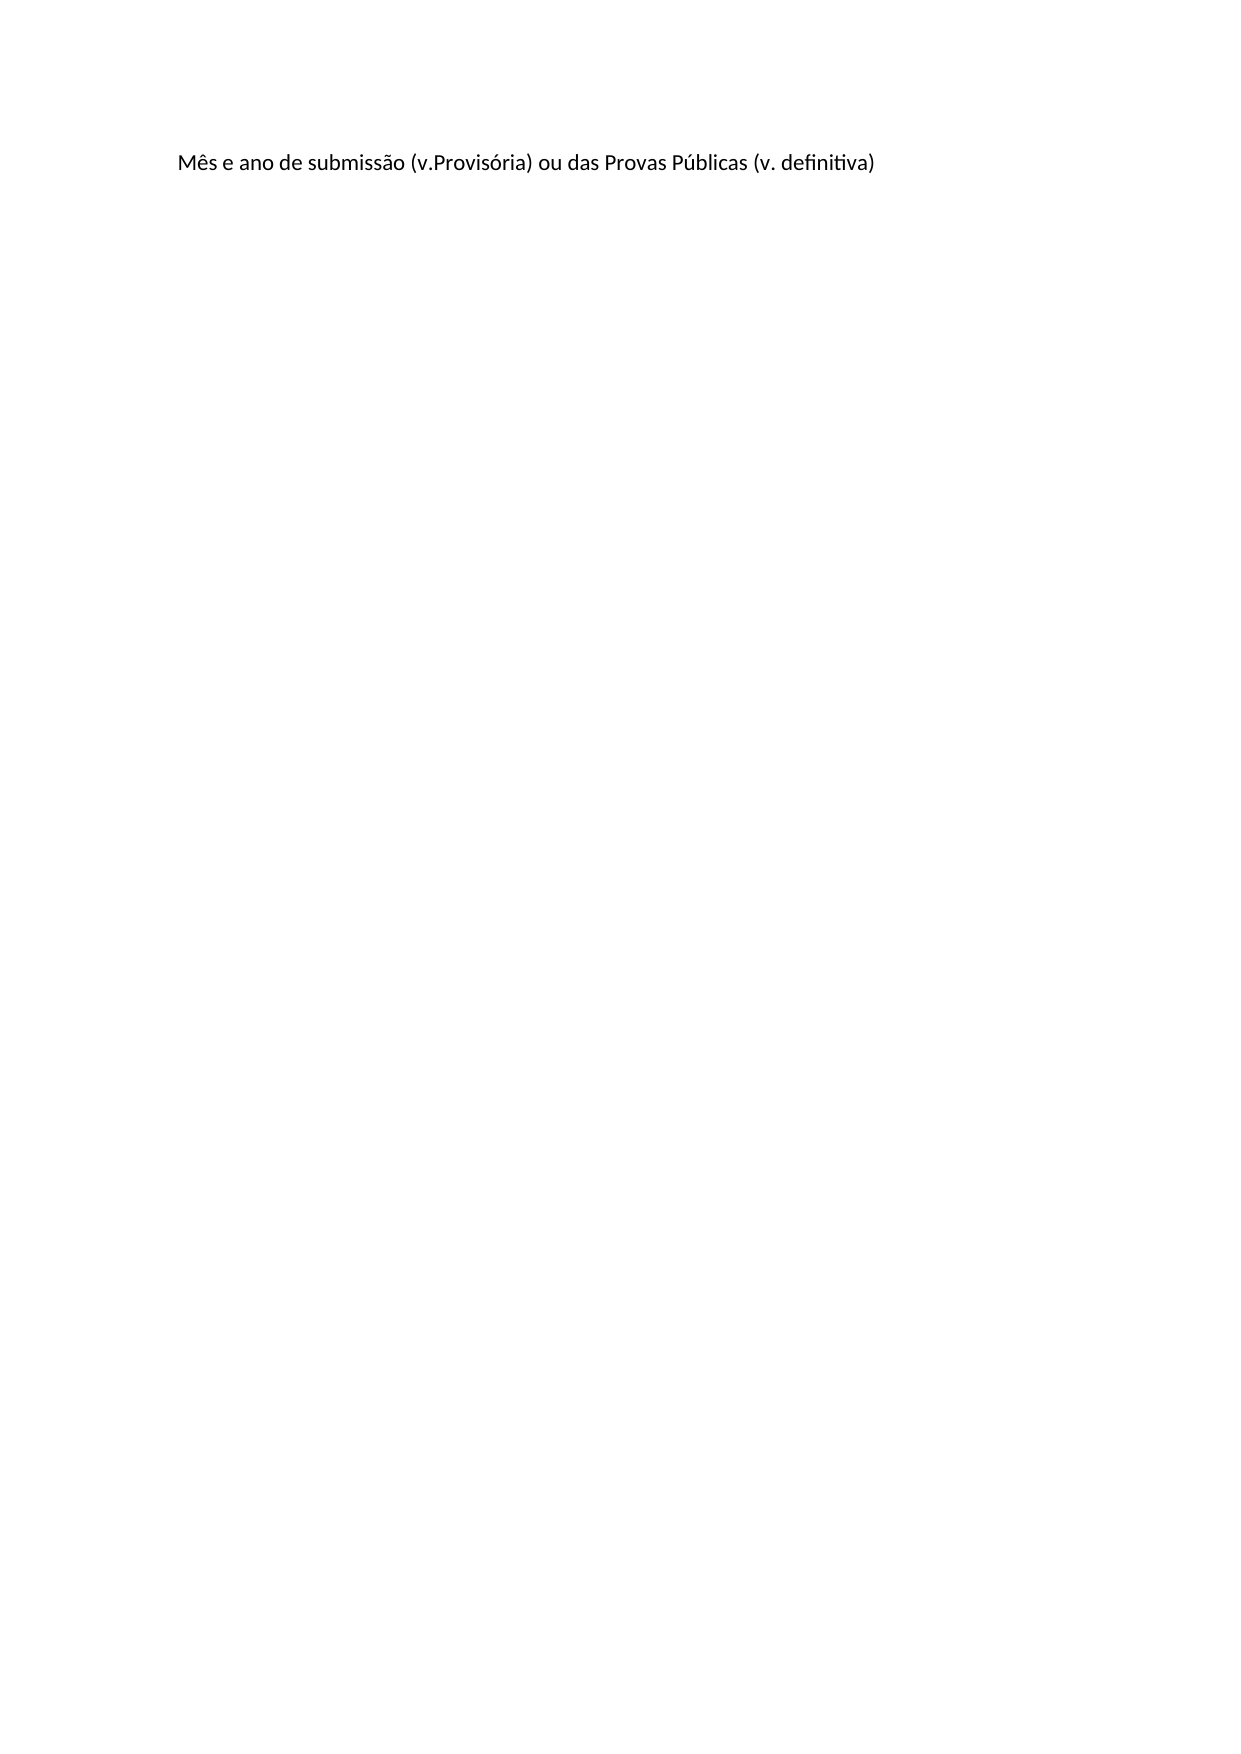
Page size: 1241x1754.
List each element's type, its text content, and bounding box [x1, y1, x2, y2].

text Mês e ano de submissão (v.Provisória) ou das Provas Públicas (v. definitiva) [177, 148, 1063, 176]
